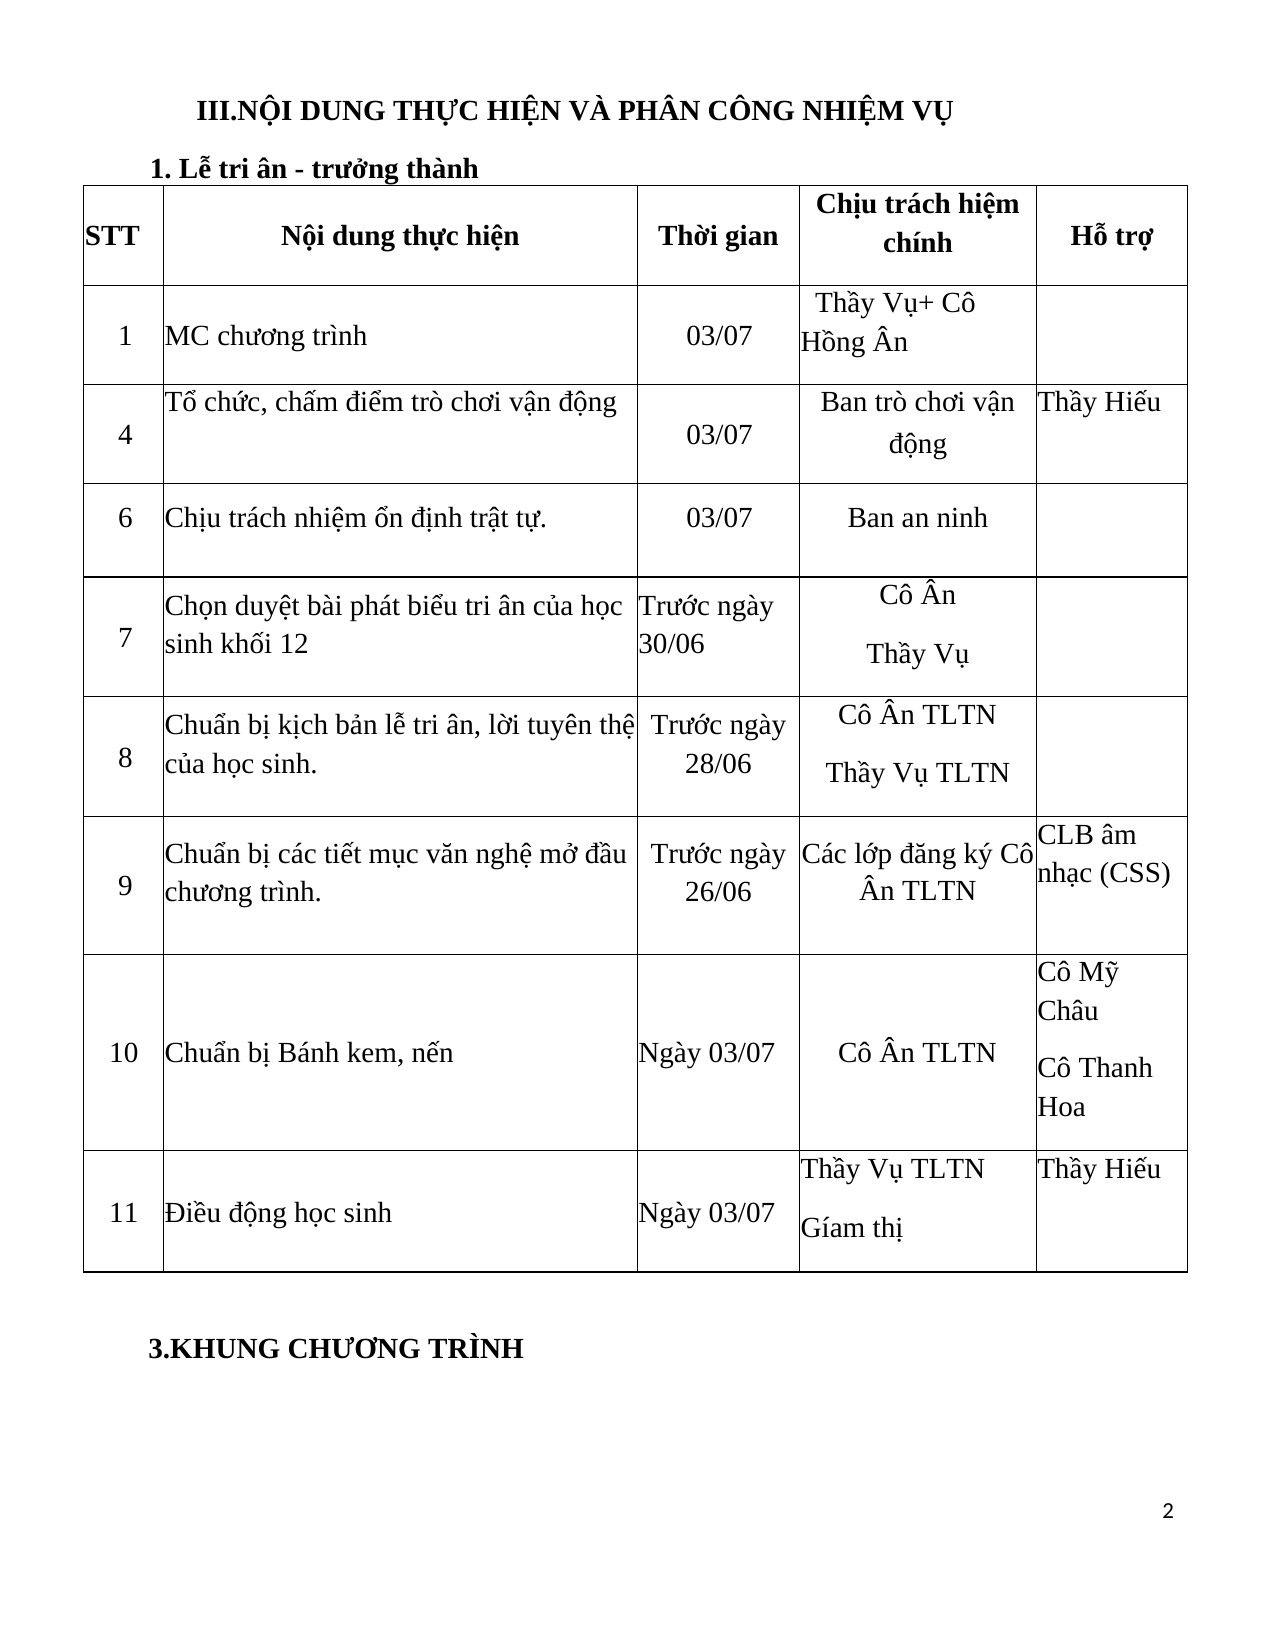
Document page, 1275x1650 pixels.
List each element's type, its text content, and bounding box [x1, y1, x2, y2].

table_cell [1037, 697, 1187, 816]
table_cell Cô Ân TLTN Thầy Vụ TLTN [800, 697, 1036, 816]
table_cell 11 [84, 1151, 163, 1271]
table_cell 03/07 [638, 385, 799, 482]
table_cell Trước ngày 30/06 [638, 578, 799, 696]
table_cell Điều động học sinh [164, 1151, 637, 1271]
table_cell Ngày 03/07 [638, 1151, 799, 1271]
table_header Nội dung thực hiện [164, 186, 637, 284]
table_cell Chuẩn bị Bánh kem, nến [164, 955, 637, 1150]
table_header STT [84, 186, 163, 284]
table_cell Thầy Vụ+ Cô Hồng Ân [800, 286, 1036, 383]
table_cell 1 [84, 286, 163, 383]
table_header Thời gian [638, 186, 799, 284]
table_cell Chuẩn bị các tiết mục văn nghệ mở đầu chương trình. [164, 817, 637, 953]
table_cell Chịu trách nhiệm ổn định trật tự. [164, 484, 637, 576]
text 3.KHUNG CHƯƠNG TRÌNH [83, 1331, 1188, 1364]
table_cell Cô Mỹ Châu Cô Thanh Hoa [1037, 955, 1187, 1150]
text 1. Lễ tri ân - trưởng thành [149, 152, 1188, 185]
table_cell Trước ngày 26/06 [638, 817, 799, 953]
table_cell CLB âm nhạc (CSS) [1037, 817, 1187, 953]
table_cell Trước ngày 28/06 [638, 697, 799, 816]
table_cell 4 [84, 385, 163, 482]
table_cell 10 [84, 955, 163, 1150]
table_cell Ban trò chơi vận động [800, 385, 1036, 482]
table_cell 7 [84, 578, 163, 696]
table_cell Chọn duyệt bài phát biểu tri ân của học sinh khối 12 [164, 578, 637, 696]
table_cell Ban an ninh [800, 484, 1036, 576]
table_header Hỗ trợ [1037, 186, 1187, 284]
table_cell Thầy Vụ TLTN Gíam thị [800, 1151, 1036, 1271]
table_cell Thầy Hiếu [1037, 385, 1187, 482]
table_cell 03/07 [638, 484, 799, 576]
table_cell Ngày 03/07 [638, 955, 799, 1150]
table_cell 6 [84, 484, 163, 576]
table_cell [1037, 578, 1187, 696]
table_cell 8 [84, 697, 163, 816]
text III.NỘI DUNG THỰC HIỆN VÀ PHÂN CÔNG NHIỆM VỤ [196, 93, 1188, 127]
table_cell Cô Ân TLTN [800, 955, 1036, 1150]
table_cell Tổ chức, chấm điểm trò chơi vận động [164, 385, 637, 482]
table_cell [1037, 286, 1187, 383]
table_cell Chuẩn bị kịch bản lễ tri ân, lời tuyên thệ của học sinh. [164, 697, 637, 816]
table_cell 9 [84, 817, 163, 953]
table_header Chịu trách hiệm chính [800, 186, 1036, 284]
table_cell 03/07 [638, 286, 799, 383]
table_cell Các lớp đăng ký Cô Ân TLTN [800, 817, 1036, 953]
table_cell MC chương trình [164, 286, 637, 383]
table_cell [1037, 484, 1187, 576]
table_cell Thầy Hiếu [1037, 1151, 1187, 1271]
table_cell Cô Ân Thầy Vụ [800, 578, 1036, 696]
